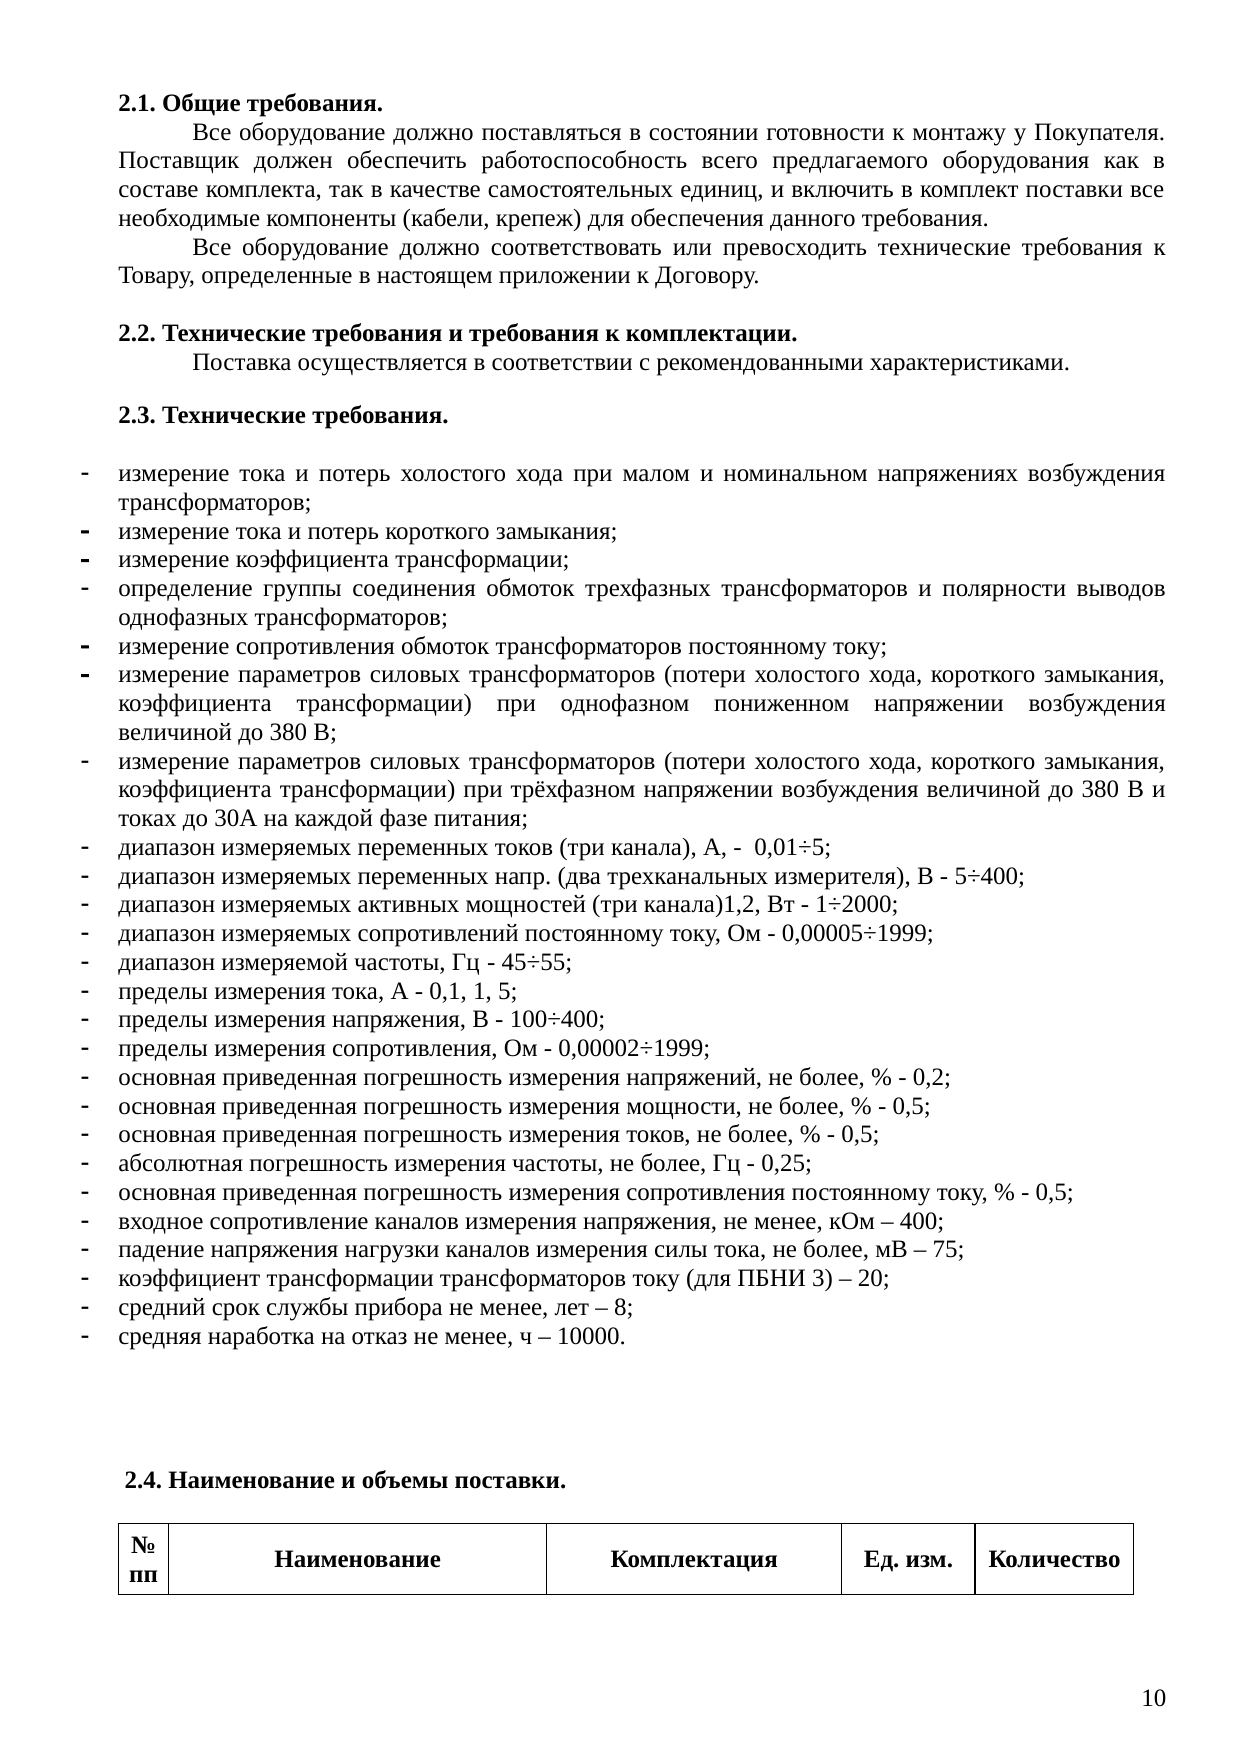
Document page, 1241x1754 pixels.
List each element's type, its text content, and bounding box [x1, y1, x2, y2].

list определение группы соединения обмоток трехфазных трансформаторов и полярности выводов однофазных трансформаторов; [81, 573, 1166, 631]
list измерение коэффициента трансформации; [81, 544, 1166, 573]
list измерение параметров силовых трансформаторов (потери холостого хода, короткого замыкания, коэффициента трансформации) при трёхфазном напряжении возбуждения величиной до 380 В и токах до 30А на каждой фазе питания; [81, 746, 1166, 832]
list 2.2. Технические требования и требования к комплектации. [118, 318, 1166, 347]
list 2.1. Общие требования. [118, 88, 1166, 117]
list пределы измерения сопротивления, Ом - 0,00002÷1999; [81, 1033, 1166, 1062]
table_header Ед. изм. [842, 1524, 974, 1594]
text Поставка осуществляется в соответствии с рекомендованными характеристиками. [118, 347, 1166, 375]
list диапазон измеряемых переменных токов (три канала), А, - 0,01÷5; [81, 832, 1166, 861]
text Все оборудование должно соответствовать или превосходить технические требования к Товару, определенные в настоящем приложении к Договору. [118, 232, 1166, 289]
list основная приведенная погрешность измерения токов, не более, % - 0,5; [81, 1119, 1166, 1148]
list измерение тока и потерь короткого замыкания; [81, 516, 1166, 544]
list измерение тока и потерь холостого хода при малом и номинальном напряжениях возбуждения трансформаторов; [81, 458, 1166, 516]
list пределы измерения тока, А - 0,1, 1, 5; [81, 976, 1166, 1004]
list измерение параметров силовых трансформаторов (потери холостого хода, короткого замыкания, коэффициента трансформации) при однофазном пониженном напряжении возбуждения величиной до 380 В; [81, 659, 1166, 746]
text Все оборудование должно поставляться в состоянии готовности к монтажу у Покупателя. Поставщик должен обеспечить работоспособность всего предлагаемого оборудования как в составе комплекта, так в качестве самостоятельных единиц, и включить в комплект поставки все необходимые компоненты (кабели, крепеж) для обеспечения данного требования. [118, 117, 1166, 232]
list средняя наработка на отказ не менее, ч – 10000. [81, 1321, 1166, 1349]
list средний срок службы прибора не менее, лет – 8; [81, 1292, 1166, 1321]
text 2.3. Технические требования. [118, 400, 1166, 429]
list 2.4. Наименование и объемы поставки. [118, 1465, 1166, 1494]
list абсолютная погрешность измерения частоты, не более, Гц - 0,25; [81, 1148, 1166, 1177]
list основная приведенная погрешность измерения мощности, не более, % - 0,5; [81, 1091, 1166, 1119]
table_header № пп [119, 1524, 168, 1594]
list входное сопротивление каналов измерения напряжения, не менее, кОм – 400; [81, 1206, 1166, 1234]
list диапазон измеряемых сопротивлений постоянному току, Ом - 0,00005÷1999; [81, 918, 1166, 947]
list основная приведенная погрешность измерения напряжений, не более, % - 0,2; [81, 1062, 1166, 1091]
list диапазон измеряемых активных мощностей (три канала)1,2, Вт - 1÷2000; [81, 889, 1166, 918]
list измерение сопротивления обмоток трансформаторов постоянному току; [81, 631, 1166, 659]
table_header Наименование [169, 1524, 546, 1594]
list пределы измерения напряжения, В - 100÷400; [81, 1004, 1166, 1033]
table_header Количество [976, 1524, 1133, 1594]
list падение напряжения нагрузки каналов измерения силы тока, не более, мВ – 75; [81, 1234, 1166, 1263]
list диапазон измеряемых переменных напр. (два трехканальных измерителя), В - 5÷400; [81, 861, 1166, 889]
list диапазон измеряемой частоты, Гц - 45÷55; [81, 947, 1166, 976]
list коэффициент трансформации трансформаторов току (для ПБНИ 3) – 20; [81, 1263, 1166, 1292]
table_header Комплектация [547, 1524, 841, 1594]
list основная приведенная погрешность измерения сопротивления постоянному току, % - 0,5; [81, 1177, 1166, 1206]
